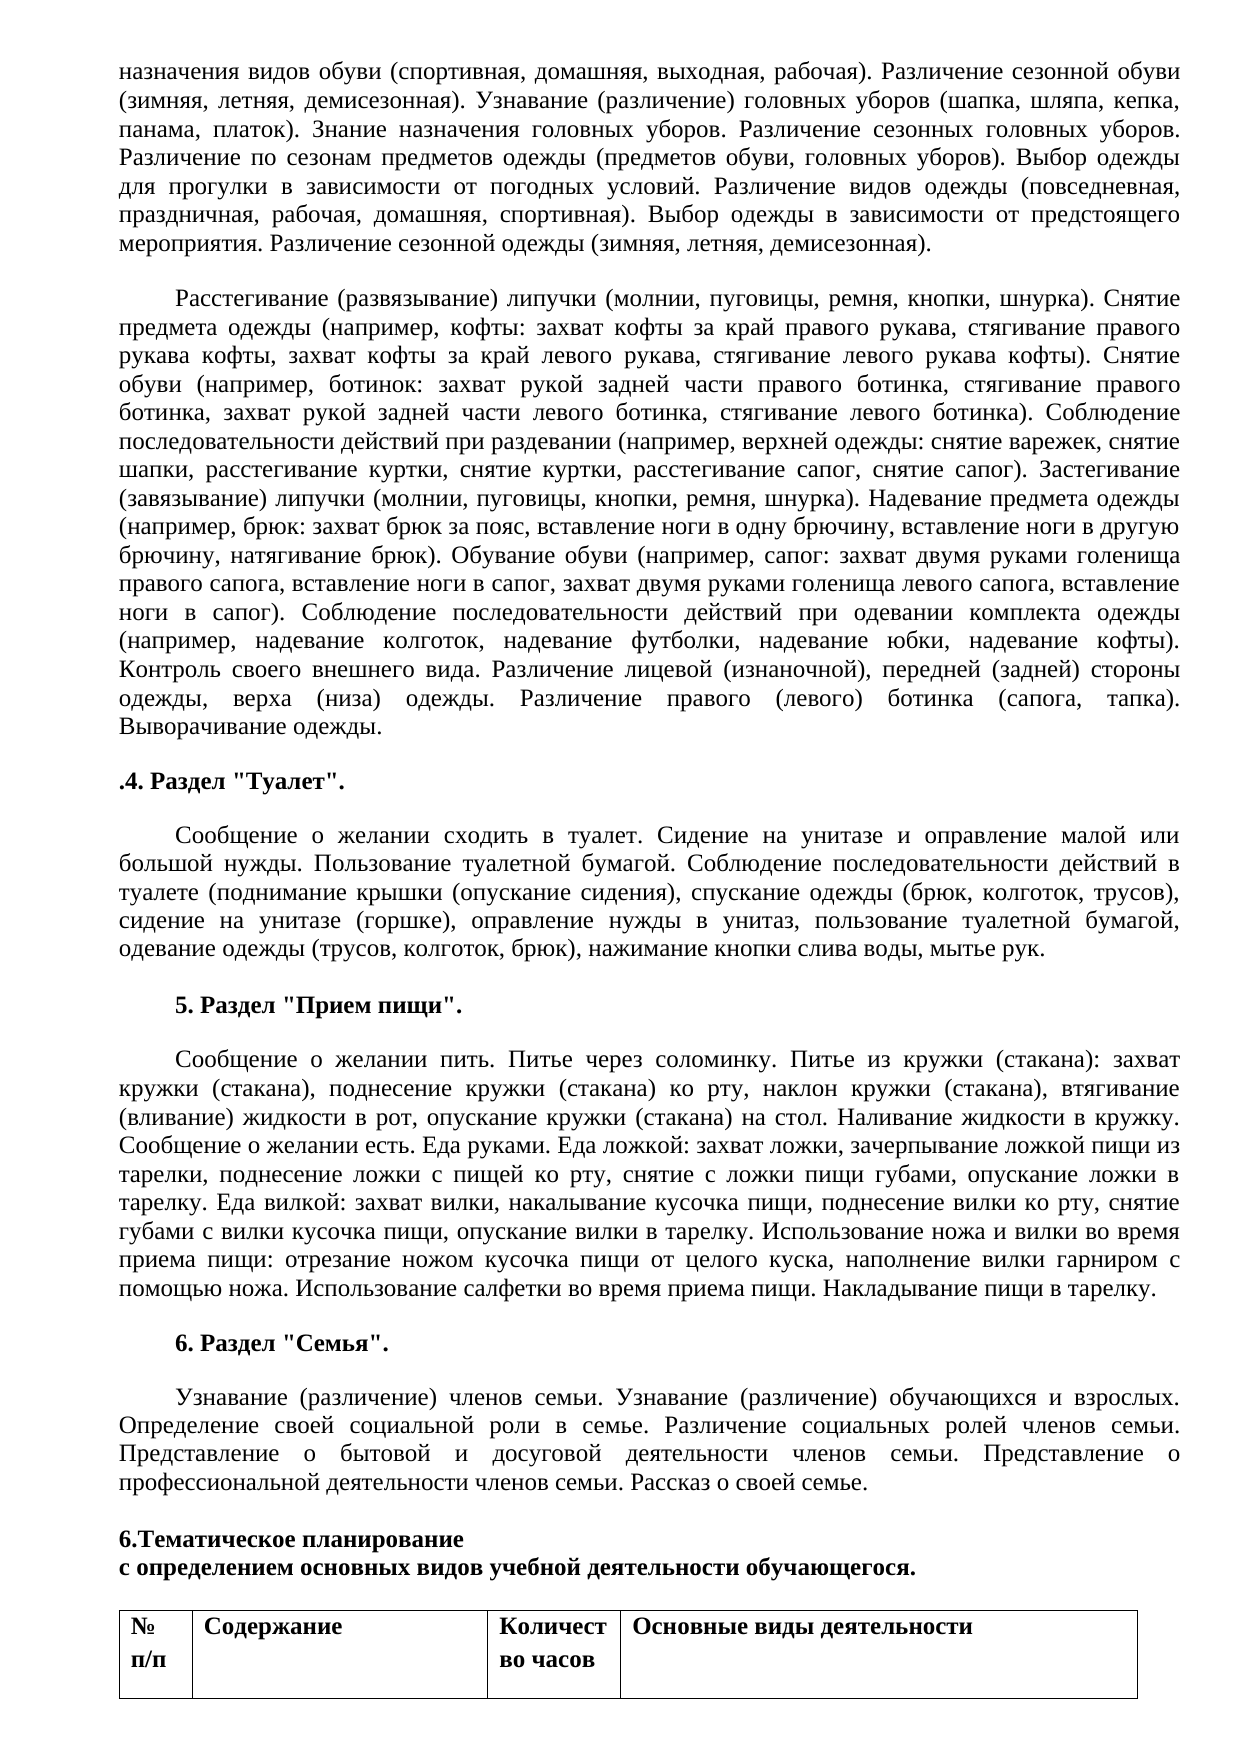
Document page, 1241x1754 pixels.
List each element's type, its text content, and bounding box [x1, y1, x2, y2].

text 5. Раздел "Прием пищи". [175, 990, 1181, 1019]
table_header Основные виды деятельности [621, 1611, 1137, 1697]
text Сообщение о желании сходить в туалет. Сидение на унитазе и оправление малой или большой нужды. Пользование туалетной бумагой. Соблюдение последовательности действий в туалете (поднимание крышки (опускание сидения), спускание одежды (брюк, колготок, трусов), сидение на унитазе (горшке), оправление нужды в унитаз, пользование туалетной бумагой, одевание одежды (трусов, колготок, брюк), нажимание кнопки слива воды, мытье рук. [119, 821, 1181, 962]
text с определением основных видов учебной деятельности обучающегося. [119, 1552, 1181, 1581]
text Сообщение о желании пить. Питье через соломинку. Питье из кружки (стакана): захват кружки (стакана), поднесение кружки (стакана) ко рту, наклон кружки (стакана), втягивание (вливание) жидкости в рот, опускание кружки (стакана) на стол. Наливание жидкости в кружку. Сообщение о желании есть. Еда руками. Еда ложкой: захват ложки, зачерпывание ложкой пищи из тарелки, поднесение ложки с пищей ко рту, снятие с ложки пищи губами, опускание ложки в тарелку. Еда вилкой: захват вилки, накалывание кусочка пищи, поднесение вилки ко рту, снятие губами с вилки кусочка пищи, опускание вилки в тарелку. Использование ножа и вилки во время приема пищи: отрезание ножом кусочка пищи от целого куска, наполнение вилки гарниром с помощью ножа. Использование салфетки во время приема пищи. Накладывание пищи в тарелку. [119, 1045, 1181, 1302]
table_header Количество часов [488, 1611, 620, 1697]
text Расстегивание (развязывание) липучки (молнии, пуговицы, ремня, кнопки, шнурка). Снятие предмета одежды (например, кофты: захват кофты за край правого рукава, стягивание правого рукава кофты, захват кофты за край левого рукава, стягивание левого рукава кофты). Снятие обуви (например, ботинок: захват рукой задней части правого ботинка, стягивание правого ботинка, захват рукой задней части левого ботинка, стягивание левого ботинка). Соблюдение последовательности действий при раздевании (например, верхней одежды: снятие варежек, снятие шапки, расстегивание куртки, снятие куртки, расстегивание сапог, снятие сапог). Застегивание (завязывание) липучки (молнии, пуговицы, кнопки, ремня, шнурка). Надевание предмета одежды (например, брюк: захват брюк за пояс, вставление ноги в одну брючину, вставление ноги в другую брючину, натягивание брюк). Обувание обуви (например, сапог: захват двумя руками голенища правого сапога, вставление ноги в сапог, захват двумя руками голенища левого сапога, вставление ноги в сапог). Соблюдение последовательности действий при одевании комплекта одежды (например, надевание колготок, надевание футболки, надевание юбки, надевание кофты). Контроль своего внешнего вида. Различение лицевой (изнаночной), передней (задней) стороны одежды, верха (низа) одежды. Различение правого (левого) ботинка (сапога, тапка). Выворачивание одежды. [119, 283, 1181, 740]
text Узнавание (различение) членов семьи. Узнавание (различение) обучающихся и взрослых. Определение своей социальной роли в семье. Различение социальных ролей членов семьи. Представление о бытовой и досуговой деятельности членов семьи. Представление о профессиональной деятельности членов семьи. Рассказ о своей семье. [119, 1383, 1181, 1496]
table_header № п/п [120, 1611, 192, 1697]
text 6. Раздел "Семья". [175, 1328, 1181, 1356]
text 6.Тематическое планирование [119, 1524, 1181, 1552]
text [119, 57, 1181, 257]
text .4. Раздел "Туалет". [119, 766, 1181, 794]
table_header Содержание [193, 1611, 487, 1697]
